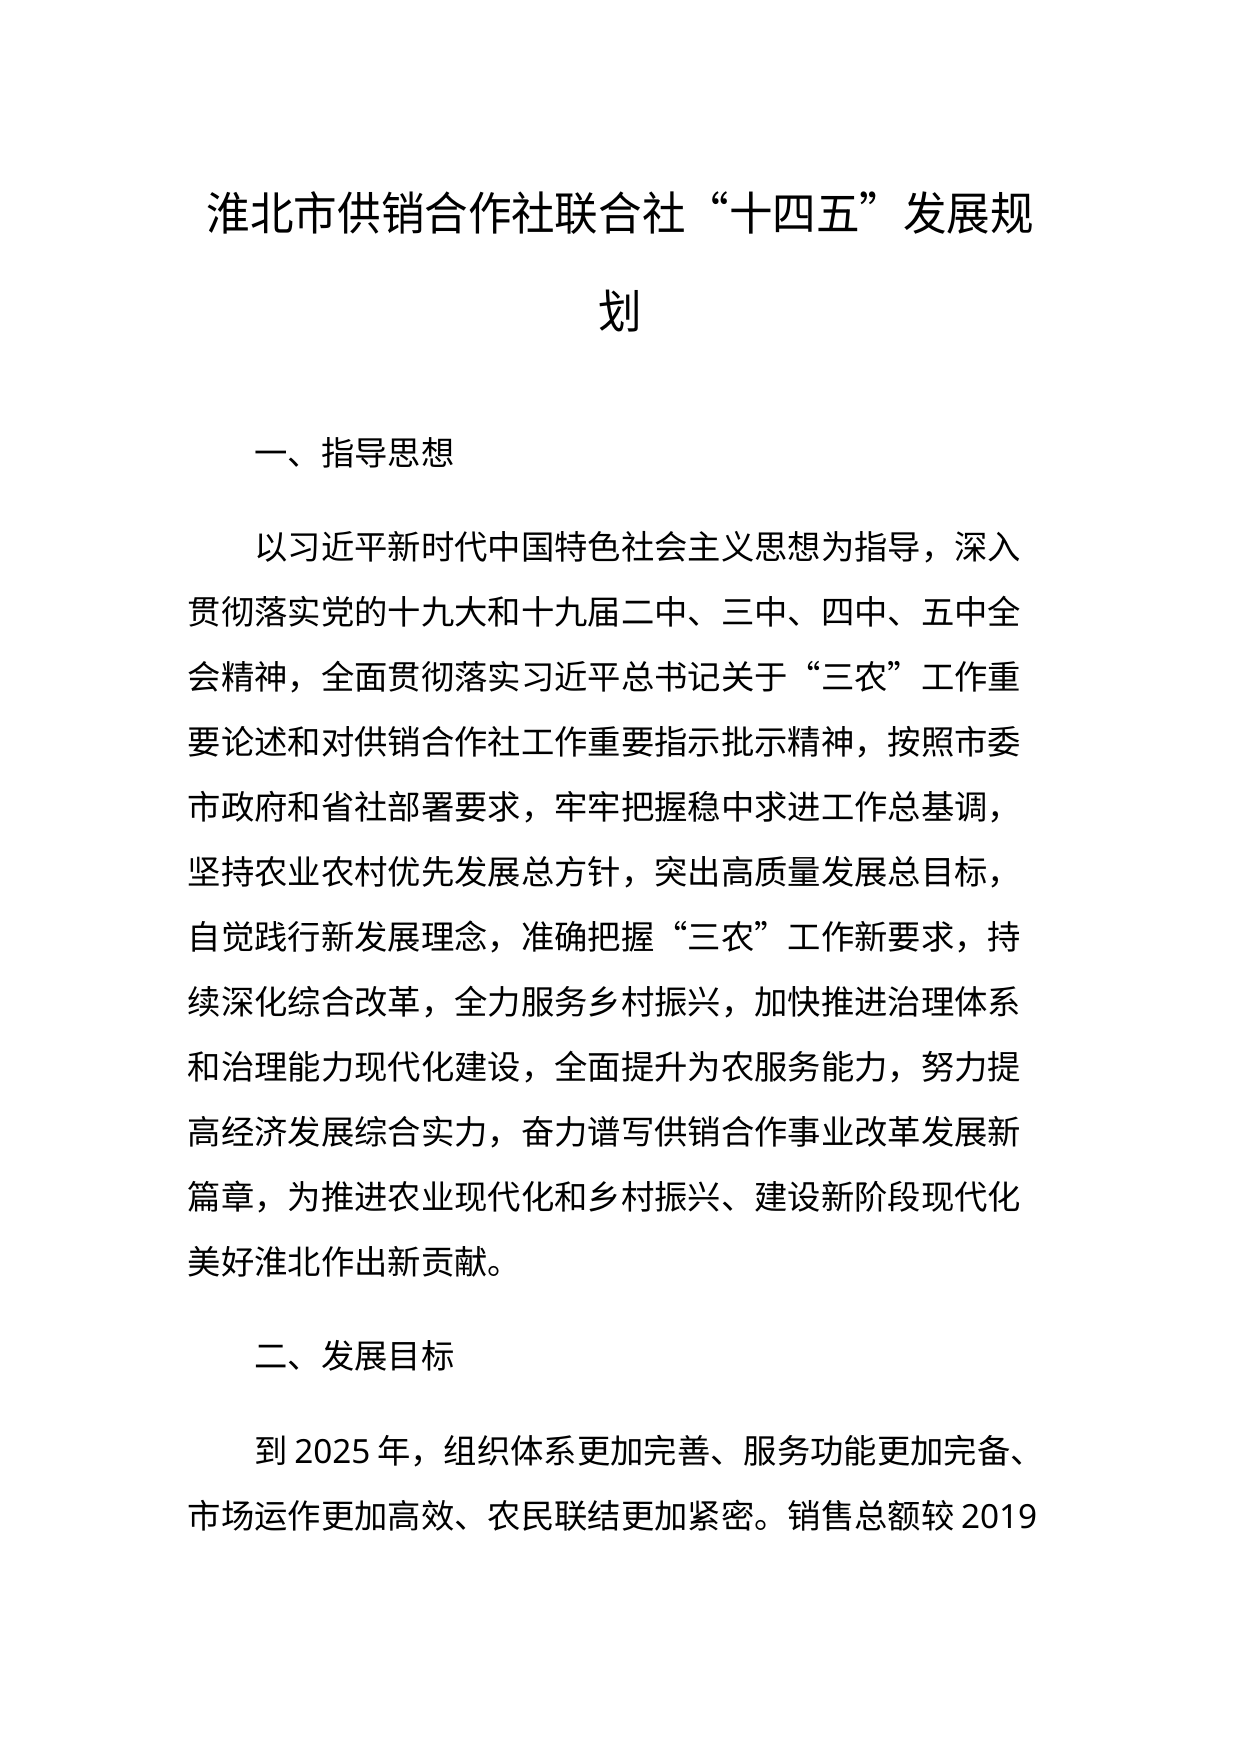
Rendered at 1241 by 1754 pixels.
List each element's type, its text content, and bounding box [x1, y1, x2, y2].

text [187, 1416, 1053, 1546]
text 淮北市供销合作社联合社“十四五”发展规划 [187, 162, 1053, 357]
text 以习近平新时代中国特色社会主义思想为指导，深入贯彻落实党的十九大和十九届二中、三中、四中、五中全会精神，全面贯彻落实习近平总书记关于“三农”工作重要论述和对供销合作社工作重要指示批示精神，按照市委市政府和省社部署要求，牢牢把握稳中求进工作总基调，坚持农业农村优先发展总方针，突出高质量发展总目标，自觉践行新发展理念，准确把握“三农”工作新要求，持续深化综合改革，全力服务乡村振兴，加快推进治理体系和治理能力现代化建设，全面提升为农服务能力，努力提高经济发展综合实力，奋力谱写供销合作事业改革发展新篇章，为推进农业现代化和乡村振兴、建设新阶段现代化美好淮北作出新贡献。 [187, 513, 1053, 1293]
text 二、发展目标 [187, 1322, 1053, 1387]
text 一、指导思想 [187, 419, 1053, 484]
